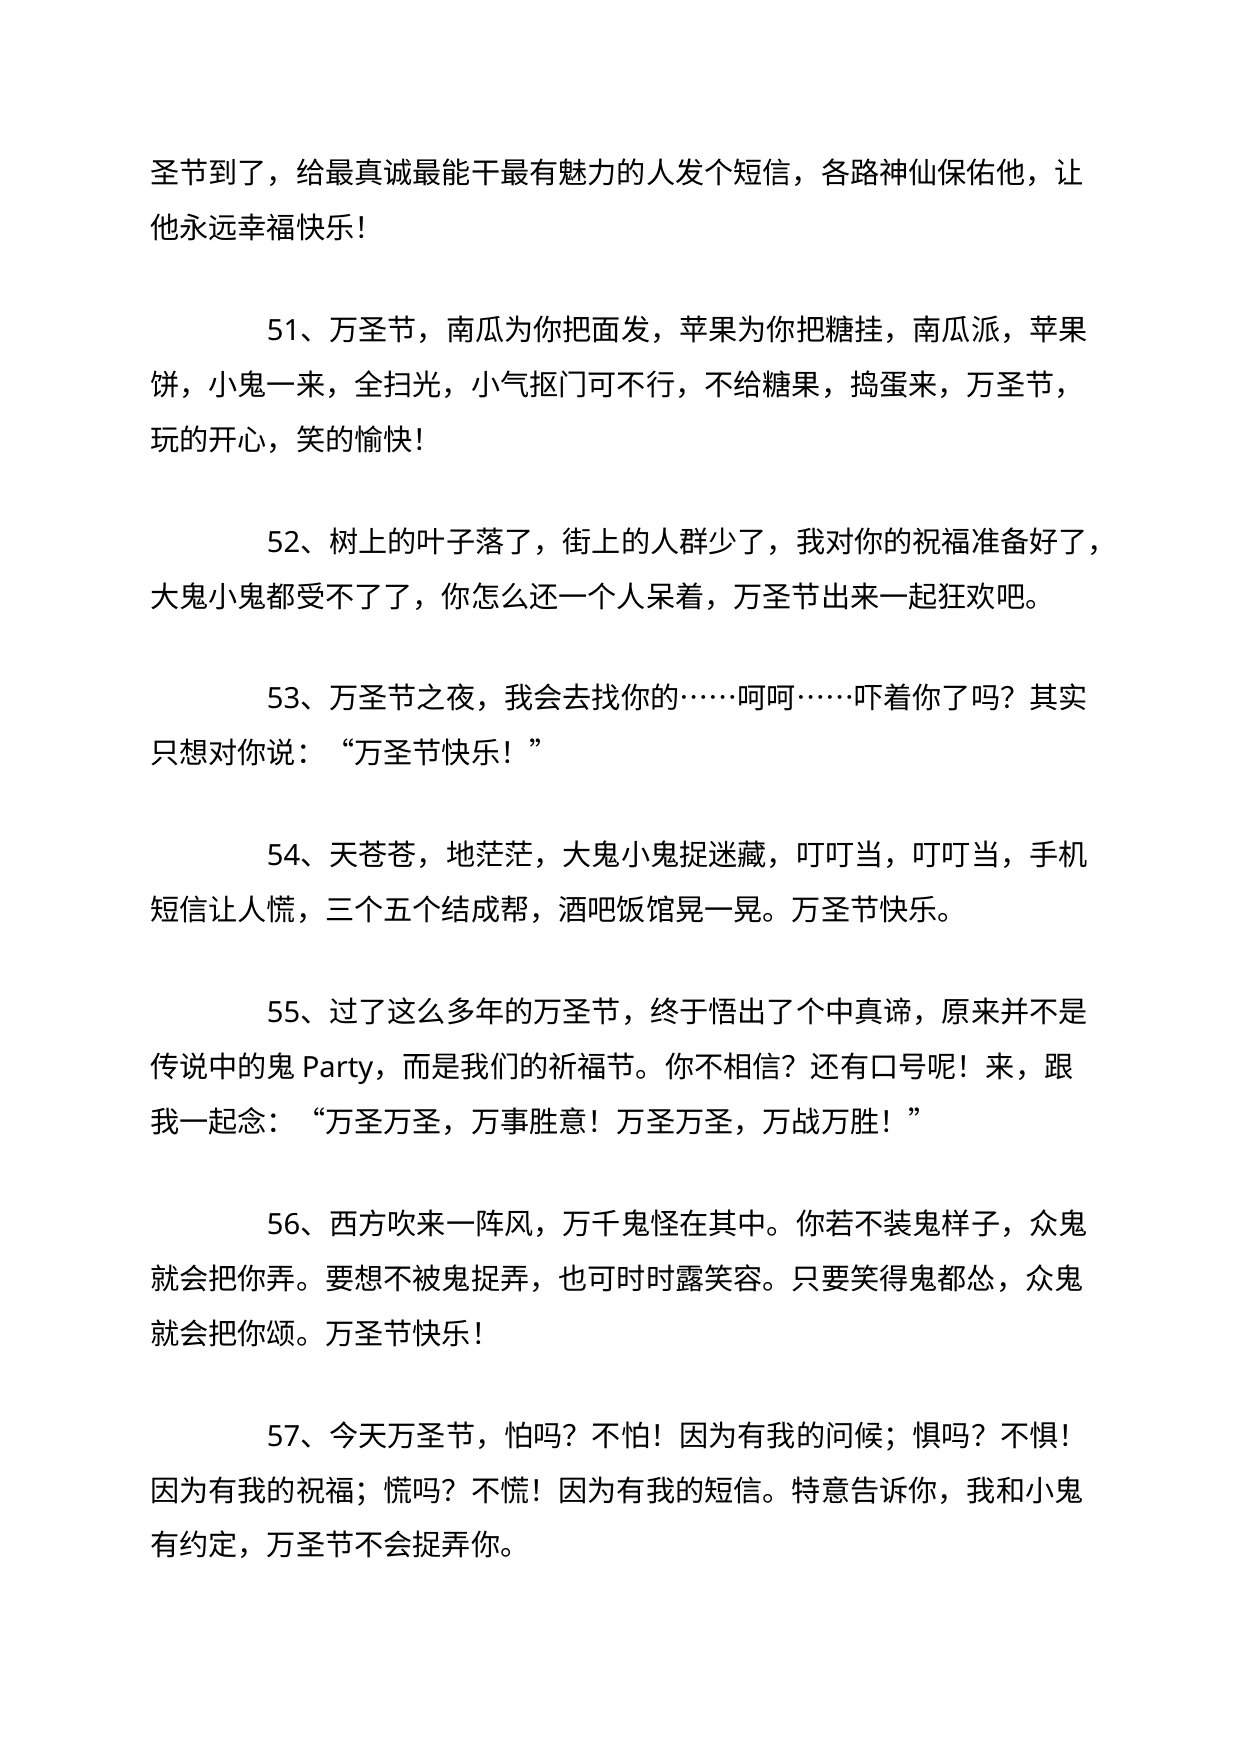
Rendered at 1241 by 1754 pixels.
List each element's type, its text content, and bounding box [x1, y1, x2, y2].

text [150, 150, 1090, 247]
text 55、过了这么多年的万圣节，终于悟出了个中真谛，原来并不是传说中的鬼Party，而是我们的祈福节。你不相信？还有口号呢！来，跟我一起念：“万圣万圣，万事胜意！万圣万圣，万战万胜！” [150, 989, 1090, 1141]
text 51、万圣节，南瓜为你把面发，苹果为你把糖挂，南瓜派，苹果饼，小鬼一来，全扫光，小气抠门可不行，不给糖果，捣蛋来，万圣节，玩的开心，笑的愉快！ [150, 307, 1090, 459]
text 53、万圣节之夜，我会去找你的……呵呵……吓着你了吗？其实只想对你说：“万圣节快乐！” [150, 675, 1090, 772]
text 52、树上的叶子落了，街上的人群少了，我对你的祝福准备好了，大鬼小鬼都受不了了，你怎么还一个人呆着，万圣节出来一起狂欢吧。 [150, 518, 1090, 616]
text 57、今天万圣节，怕吗？不怕！因为有我的问候；惧吗？不惧！因为有我的祝福；慌吗？不慌！因为有我的短信。特意告诉你，我和小鬼有约定，万圣节不会捉弄你。 [150, 1412, 1090, 1564]
text 54、天苍苍，地茫茫，大鬼小鬼捉迷藏，叮叮当，叮叮当，手机短信让人慌，三个五个结成帮，酒吧饭馆晃一晃。万圣节快乐。 [150, 832, 1090, 929]
text 56、西方吹来一阵风，万千鬼怪在其中。你若不装鬼样子，众鬼就会把你弄。要想不被鬼捉弄，也可时时露笑容。只要笑得鬼都怂，众鬼就会把你颂。万圣节快乐！ [150, 1200, 1090, 1353]
